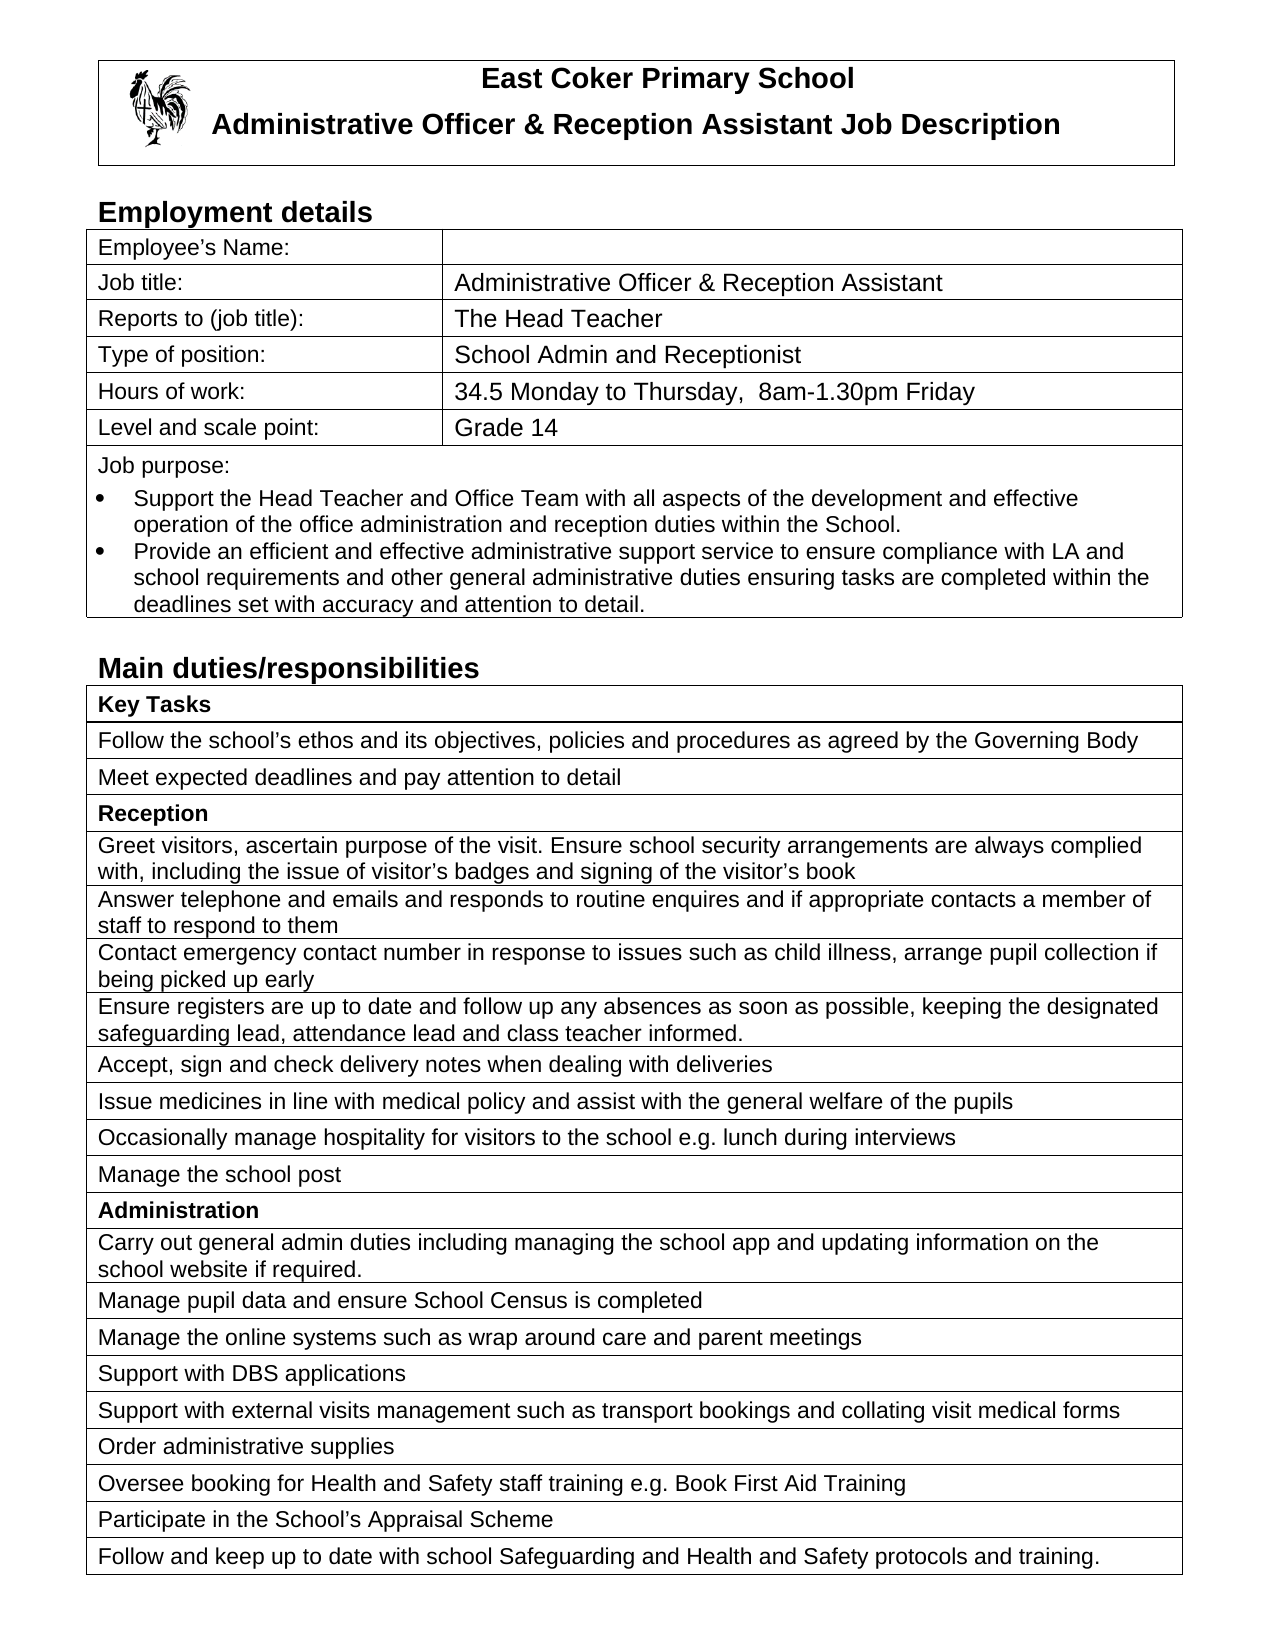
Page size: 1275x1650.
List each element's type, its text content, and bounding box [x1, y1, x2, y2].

table_cell Participate in the School’s Appraisal Scheme [87, 1502, 1182, 1537]
table_cell Manage the online systems such as wrap around care and parent meetings [87, 1319, 1182, 1355]
table_cell Answer telephone and emails and responds to routine enquires and if appropriate contacts a member of staff to respond to them [87, 886, 1182, 938]
table_cell Carry out general admin duties including managing the school app and updating information on the school website if required. [87, 1229, 1182, 1282]
table_cell 34.5 Monday to Thursday, 8am-1.30pm Friday [443, 373, 1182, 409]
table_cell Administration [87, 1193, 1182, 1228]
table_cell Ensure registers are up to date and follow up any absences as soon as possible, keeping the designated safeguarding lead, attendance lead and class teacher informed. [87, 993, 1182, 1046]
table_cell Support with DBS applications [87, 1356, 1182, 1391]
table_cell Reception [87, 795, 1182, 831]
table_cell Accept, sign and check delivery notes when dealing with deliveries [87, 1047, 1182, 1082]
table_cell School Admin and Receptionist [443, 337, 1182, 372]
table_cell Level and scale point: [87, 410, 442, 445]
table_cell Occasionally manage hospitality for visitors to the school e.g. lunch during interviews [87, 1120, 1182, 1155]
picture [126, 70, 192, 148]
table_cell Order administrative supplies [87, 1429, 1182, 1464]
table_cell The Head Teacher [443, 300, 1182, 336]
table_cell Follow the school’s ethos and its objectives, policies and procedures as agreed by the Governing Body [87, 723, 1182, 758]
table_cell Reports to (job title): [87, 300, 442, 336]
table_cell Issue medicines in line with medical policy and assist with the general welfare of the pupils [87, 1083, 1182, 1119]
table_cell Type of position: [87, 337, 442, 372]
table_cell Manage the school post [87, 1156, 1182, 1192]
table_cell [443, 230, 1182, 264]
table_cell Main duties/responsibilities [87, 618, 1182, 685]
table_cell Job title: [87, 265, 442, 299]
table_cell Key Tasks [87, 686, 1182, 721]
table_cell Oversee booking for Health and Safety staff training e.g. Book First Aid Training [87, 1465, 1182, 1501]
table_cell Manage pupil data and ensure School Census is completed [87, 1283, 1182, 1318]
table_header Employment details [87, 60, 1182, 228]
table_cell Employee’s Name: [87, 230, 442, 264]
table_cell Meet expected deadlines and pay attention to detail [87, 759, 1182, 794]
table_cell Contact emergency contact number in response to issues such as child illness, arrange pupil collection if being picked up early [87, 939, 1182, 992]
table_cell Follow and keep up to date with school Safeguarding and Health and Safety protocols and training. [87, 1538, 1182, 1573]
table_cell Administrative Officer & Reception Assistant [443, 265, 1182, 299]
table_cell Support with external visits management such as transport bookings and collating visit medical forms [87, 1392, 1182, 1428]
table_cell Grade 14 [443, 410, 1182, 445]
table_cell Job purpose: Support the Head Teacher and Office Team with all aspects of the development and effective operation of the office administration and reception duties within the School. Provide an efficient and effective administrative support service to ensure compliance with LA and school requirements and other general administrative duties ensuring tasks are completed within the deadlines set with accuracy and attention to detail. [87, 446, 1182, 617]
table_cell Greet visitors, ascertain purpose of the visit. Ensure school security arrangements are always complied with, including the issue of visitor’s badges and signing of the visitor’s book [87, 832, 1182, 884]
table_cell Hours of work: [87, 373, 442, 409]
